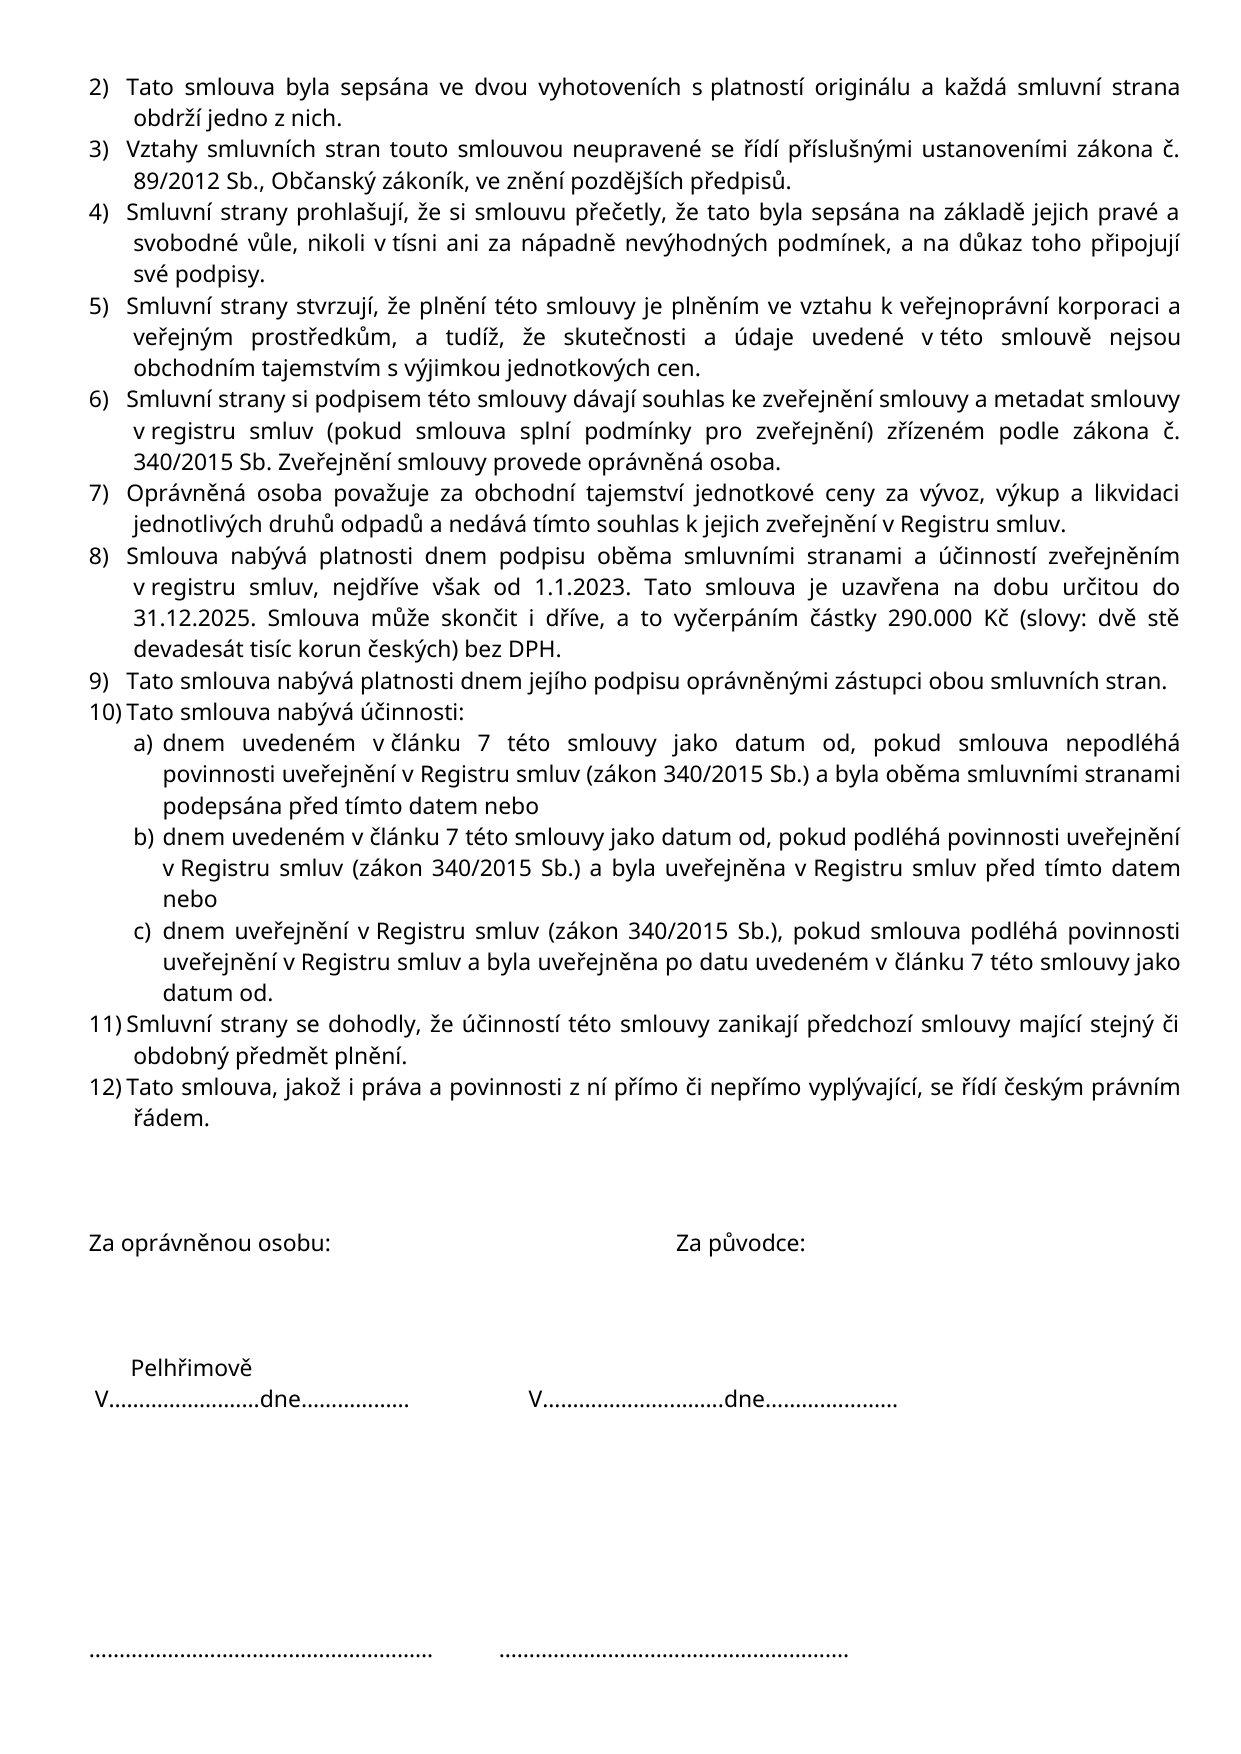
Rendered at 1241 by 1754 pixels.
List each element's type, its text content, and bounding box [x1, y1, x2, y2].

text Pelhřimově [89, 1352, 1181, 1383]
list Smluvní strany stvrzují, že plnění této smlouvy je plněním ve vztahu k veřejnoprávní korporaci a veřejným prostředkům, a tudíž, že skutečnosti a údaje uvedené v této smlouvě nejsou obchodním tajemstvím s výjimkou jednotkových cen. [89, 289, 1181, 383]
list Tato smlouva byla sepsána ve dvou vyhotoveních s platností originálu a každá smluvní strana obdrží jedno z nich. [89, 71, 1181, 133]
text Za oprávněnou osobu: Za původce: [89, 1227, 1181, 1258]
list Vztahy smluvních stran touto smlouvou neupravené se řídí příslušnými ustanoveními zákona č. 89/2012 Sb., Občanský zákoník, ve znění pozdějších předpisů. [89, 133, 1181, 196]
list Tato smlouva nabývá platnosti dnem jejího podpisu oprávněnými zástupci obou smluvních stran. [89, 664, 1181, 696]
list Smluvní strany si podpisem této smlouvy dávají souhlas ke zveřejnění smlouvy a metadat smlouvy v registru smluv (pokud smlouva splní podmínky pro zveřejnění) zřízeném podle zákona č. 340/2015 Sb. Zveřejnění smlouvy provede oprávněná osoba. [89, 383, 1181, 477]
list dnem uvedeném v článku 7 této smlouvy jako datum od, pokud smlouva nepodléhá povinnosti uveřejnění v Registru smluv (zákon 340/2015 Sb.) a byla oběma smluvními stranami podepsána před tímto datem nebo [133, 727, 1181, 821]
list Oprávněná osoba považuje za obchodní tajemství jednotkové ceny za vývoz, výkup a likvidaci jednotlivých druhů odpadů a nedává tímto souhlas k jejich zveřejnění v Registru smluv. [89, 477, 1181, 539]
list Smluvní strany prohlašují, že si smlouvu přečetly, že tato byla sepsána na základě jejich pravé a svobodné vůle, nikoli v tísni ani za nápadně nevýhodných podmínek, a na důkaz toho připojují své podpisy. [89, 196, 1181, 289]
text ………………………………………………… …………………………………………………. [89, 1633, 1181, 1664]
list dnem uvedeném v článku 7 této smlouvy jako datum od, pokud podléhá povinnosti uveřejnění v Registru smluv (zákon 340/2015 Sb.) a byla uveřejněna v Registru smluv před tímto datem nebo [133, 821, 1181, 914]
list Tato smlouva nabývá účinnosti: [89, 696, 1181, 727]
text V………………….…dne……………… V…………………..…….dne………….……… [89, 1383, 1181, 1414]
list Tato smlouva, jakož i práva a povinnosti z ní přímo či nepřímo vyplývající, se řídí českým právním řádem. [89, 1071, 1181, 1133]
list dnem uveřejnění v Registru smluv (zákon 340/2015 Sb.), pokud smlouva podléhá povinnosti uveřejnění v Registru smluv a byla uveřejněna po datu uvedeném v článku 7 této smlouvy jako datum od. [133, 914, 1181, 1008]
list Smluvní strany se dohodly, že účinností této smlouvy zanikají předchozí smlouvy mající stejný či obdobný předmět plnění. [89, 1008, 1181, 1071]
list Smlouva nabývá platnosti dnem podpisu oběma smluvními stranami a účinností zveřejněním v registru smluv, nejdříve však od 1.1.2023. Tato smlouva je uzavřena na dobu určitou do 31.12.2025. Smlouva může skončit i dříve, a to vyčerpáním částky 290.000 Kč (slovy: dvě stě devadesát tisíc korun českých) bez DPH. [89, 539, 1181, 664]
